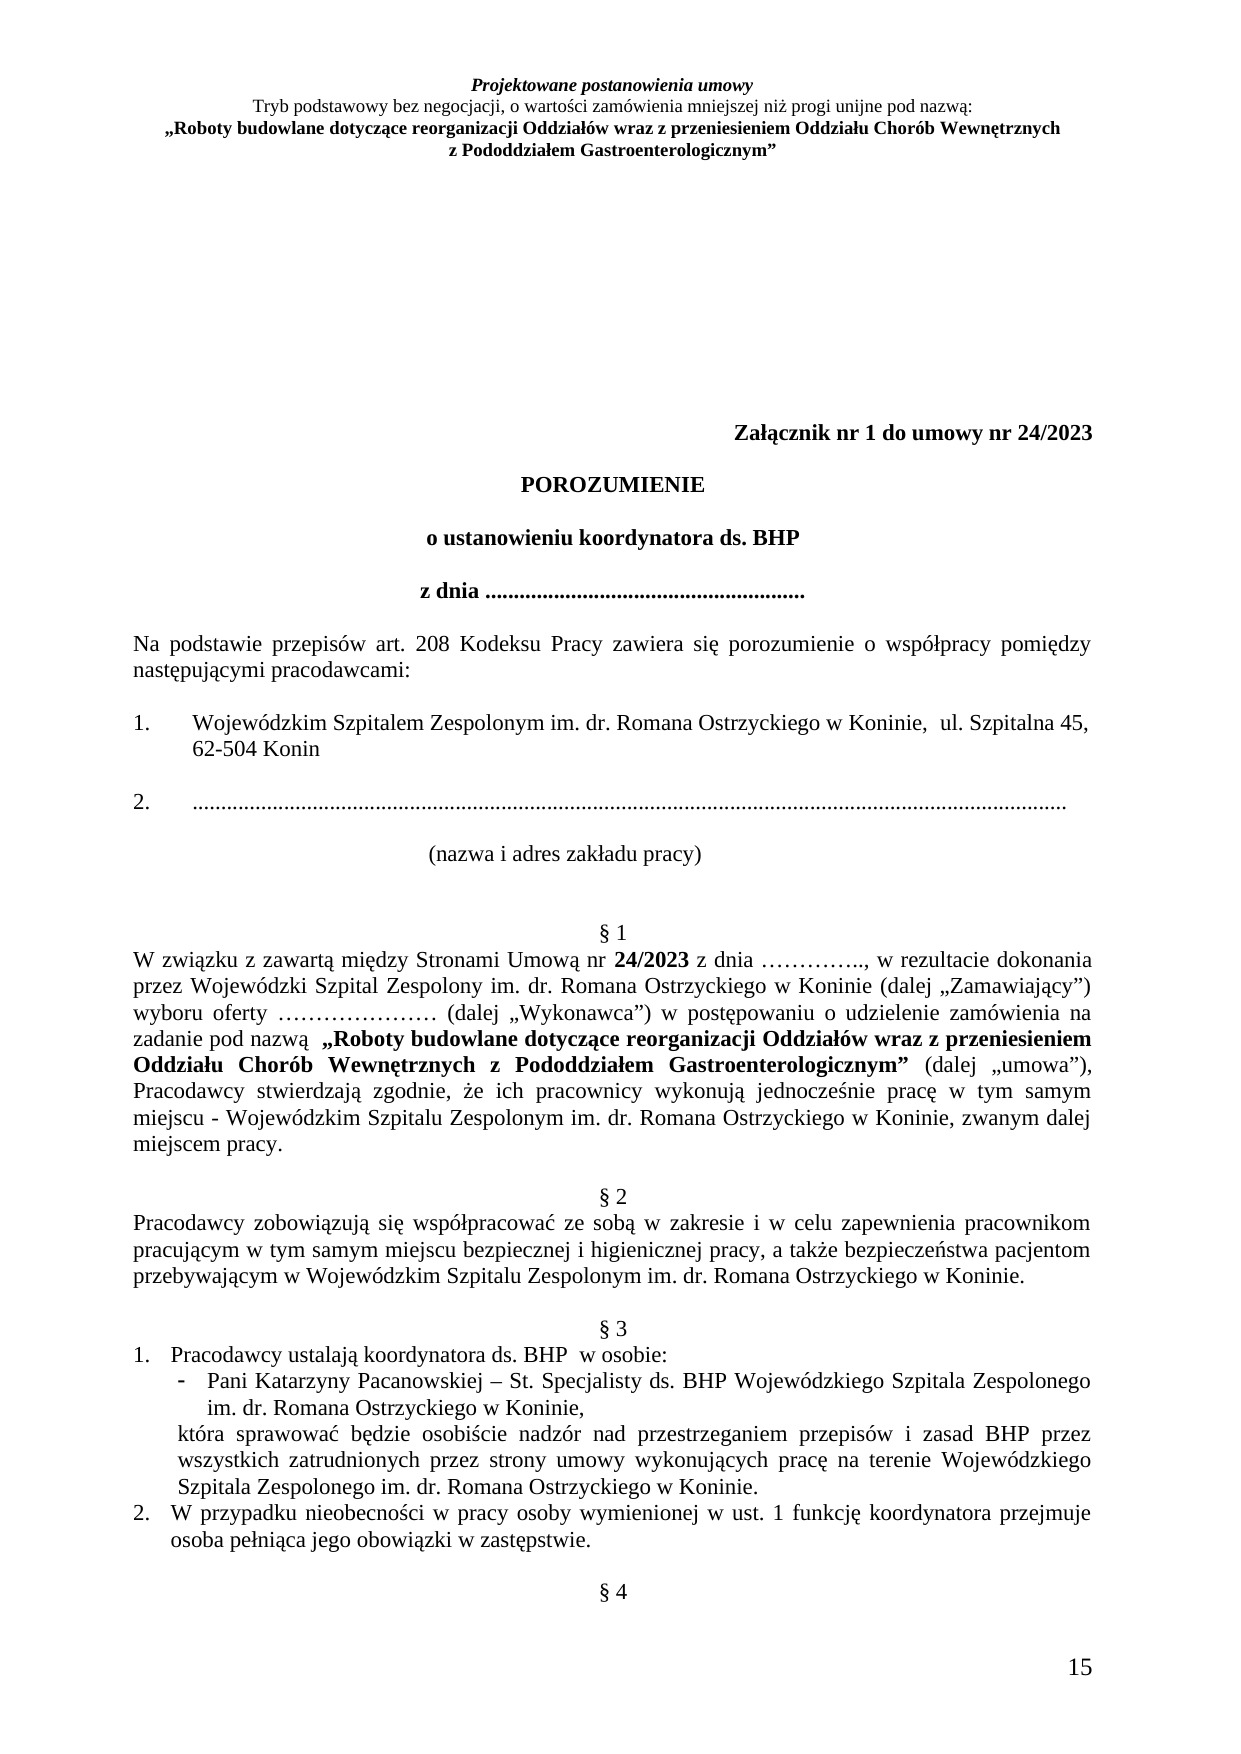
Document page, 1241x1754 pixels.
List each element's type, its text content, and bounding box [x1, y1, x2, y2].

text z dnia ........................................................ [133, 577, 1093, 603]
text Załącznik nr 1 do umowy nr 24/2023 [133, 419, 1093, 445]
text (nazwa i adres zakładu pracy) [133, 840, 1093, 867]
list Pani Katarzyny Pacanowskiej – St. Specjalisty ds. BHP Wojewódzkiego Szpitala Zespolonego im. dr. Romana Ostrzyckiego w Koninie, [177, 1367, 1093, 1420]
text § 3 [133, 1315, 1093, 1341]
list ......................................................................................................................................................... [133, 788, 1093, 814]
text W związku z zawartą między Stronami Umową nr 24/2023 z dnia ………….., w rezultacie dokonania przez Wojewódzki Szpital Zespolony im. dr. Romana Ostrzyckiego w Koninie (dalej „Zamawiający”) wyboru oferty ………………… (dalej „Wykonawca”) w postępowaniu o udzielenie zamówienia na zadanie pod nazwą „Roboty budowlane dotyczące reorganizacji Oddziałów wraz z przeniesieniem Oddziału Chorób Wewnętrznych z Pododdziałem Gastroenterologicznym” (dalej „umowa”), Pracodawcy stwierdzają zgodnie, że ich pracownicy wykonują jednocześnie pracę w tym samym miejscu - Wojewódzkim Szpitalu Zespolonym im. dr. Romana Ostrzyckiego w Koninie, zwanym dalej miejscem pracy. [133, 946, 1093, 1157]
text Na podstawie przepisów art. 208 Kodeksu Pracy zawiera się porozumienie o współpracy pomiędzy następującymi pracodawcami: [133, 629, 1093, 682]
text § 4 [133, 1578, 1093, 1605]
list W przypadku nieobecności w pracy osoby wymienionej w ust. 1 funkcję koordynatora przejmuje osoba pełniąca jego obowiązki w zastępstwie. [133, 1499, 1093, 1552]
list Pracodawcy ustalają koordynatora ds. BHP w osobie: [133, 1341, 1093, 1367]
text Pracodawcy zobowiązują się współpracować ze sobą w zakresie i w celu zapewnienia pracownikom pracującym w tym samym miejscu bezpiecznej i higienicznej pracy, a także bezpieczeństwa pacjentom przebywającym w Wojewódzkim Szpitalu Zespolonym im. dr. Romana Ostrzyckiego w Koninie. [133, 1209, 1093, 1288]
list Wojewódzkim Szpitalem Zespolonym im. dr. Romana Ostrzyckiego w Koninie, ul. Szpitalna 45, 62-504 Konin [133, 709, 1093, 761]
text o ustanowieniu koordynatora ds. BHP [133, 524, 1093, 551]
subtitle POROZUMIENIE [133, 471, 1093, 498]
text która sprawować będzie osobiście nadzór nad przestrzeganiem przepisów i zasad BHP przez wszystkich zatrudnionych przez strony umowy wykonujących pracę na terenie Wojewódzkiego Szpitala Zespolonego im. dr. Romana Ostrzyckiego w Koninie. [177, 1420, 1093, 1499]
text § 1 [133, 919, 1093, 946]
text § 2 [133, 1183, 1093, 1209]
